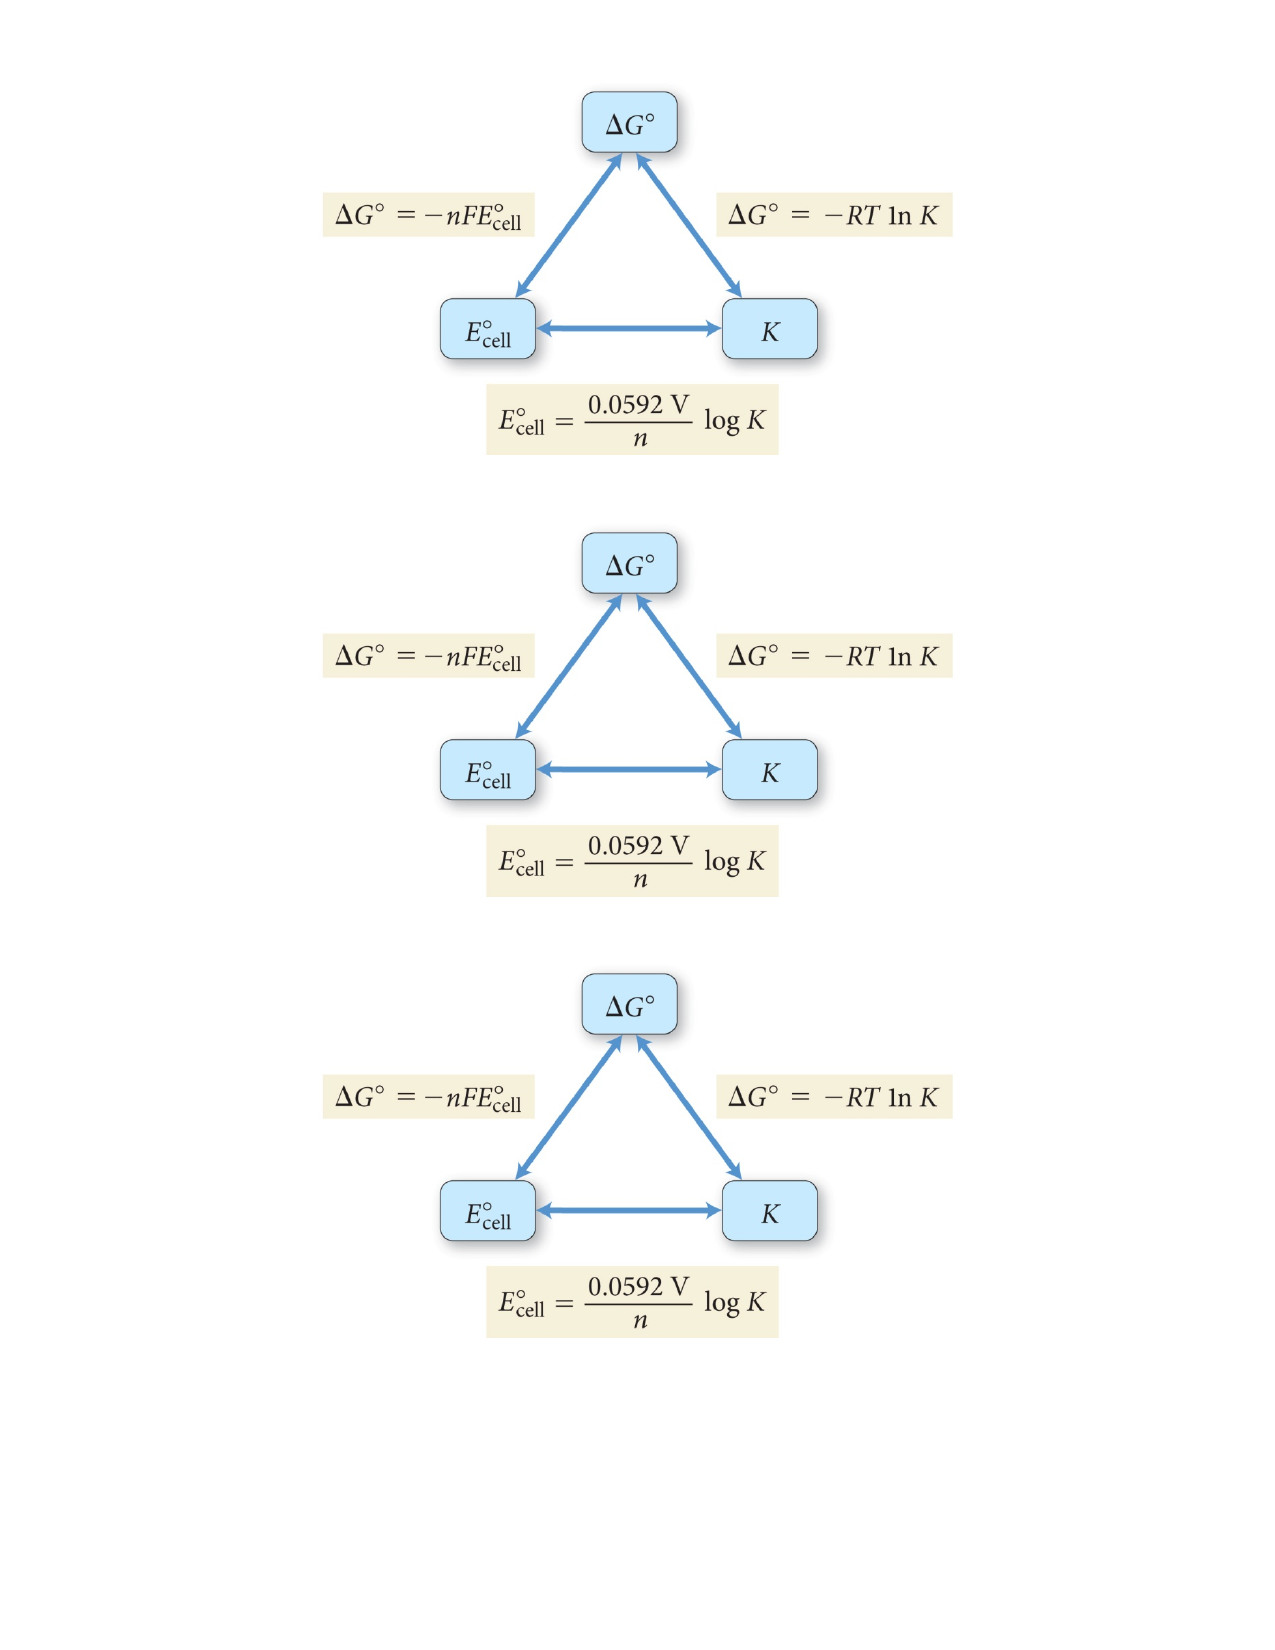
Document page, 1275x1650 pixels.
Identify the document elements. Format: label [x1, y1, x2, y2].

picture [318, 75, 957, 455]
picture [318, 957, 957, 1338]
picture [318, 516, 957, 897]
